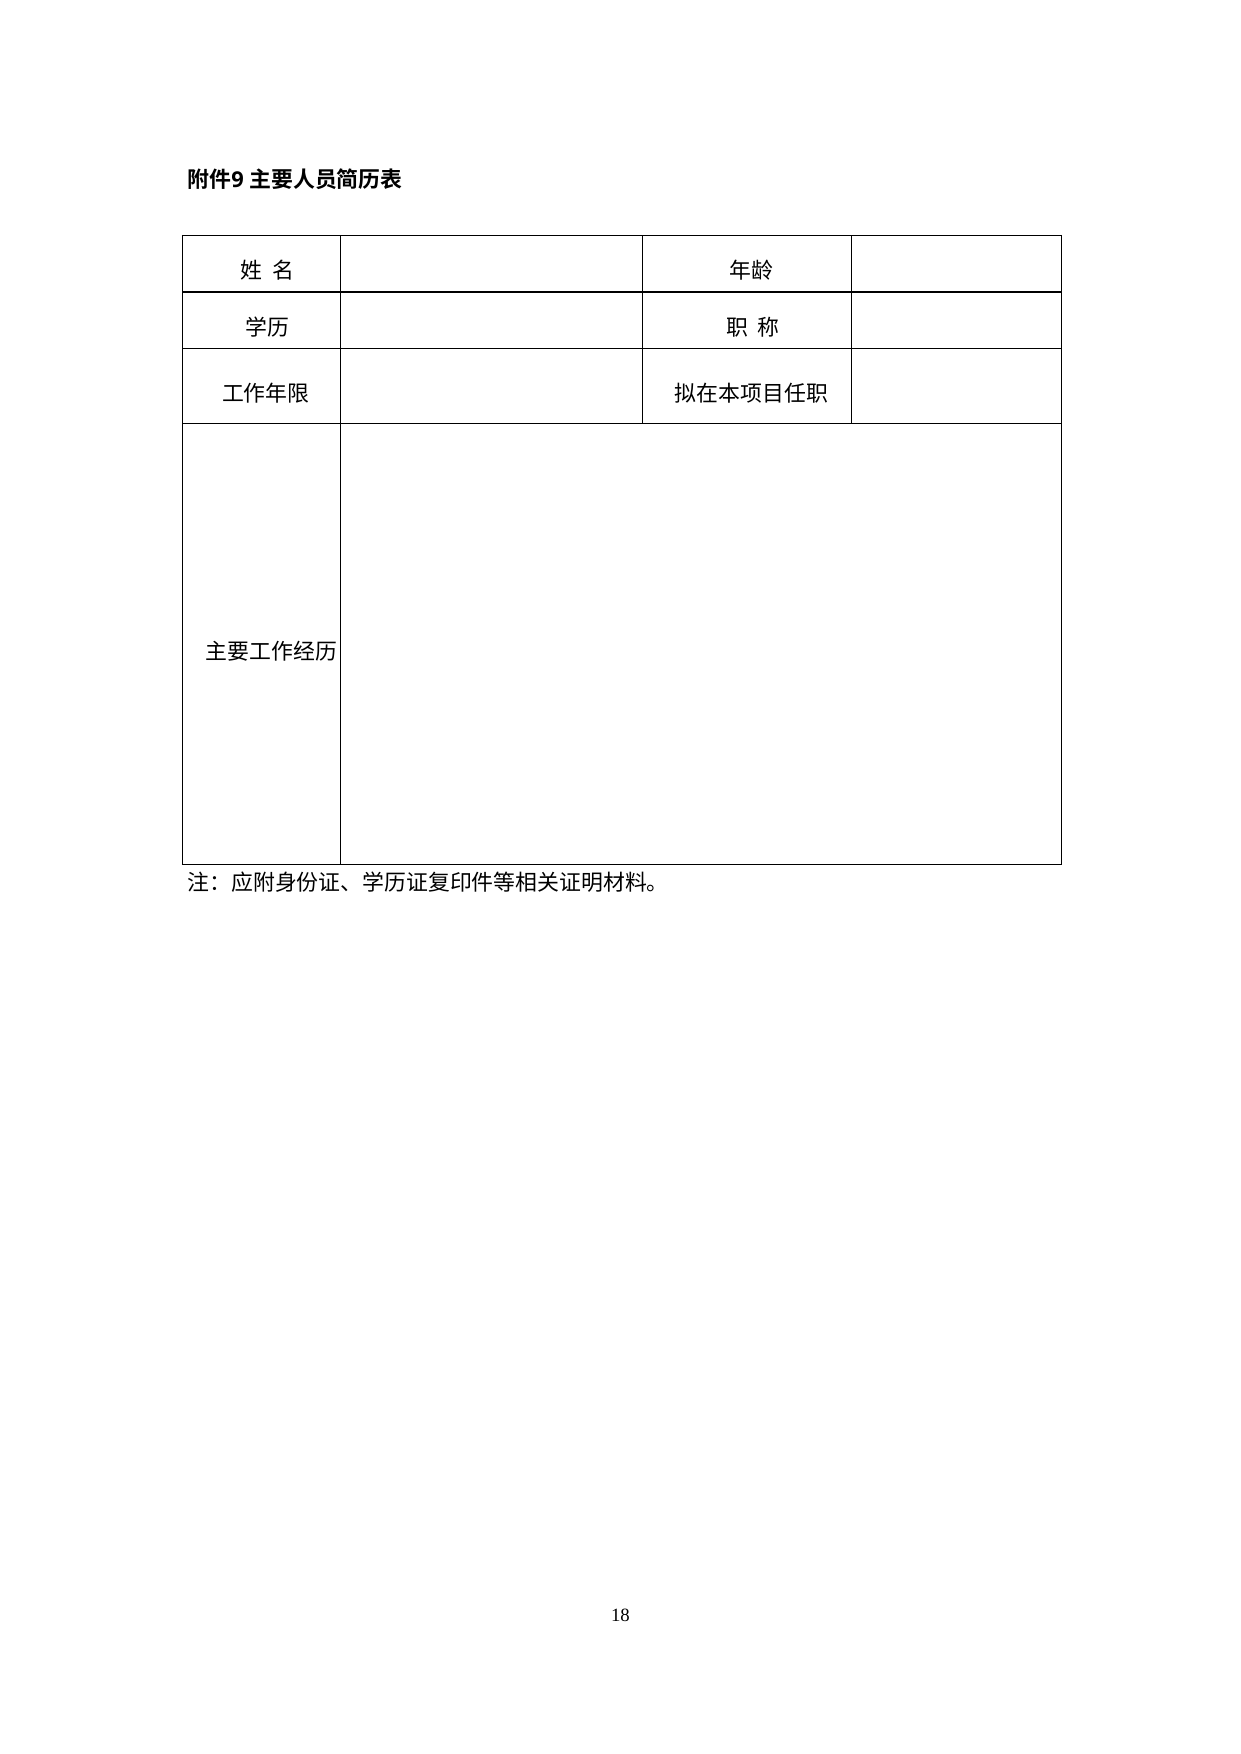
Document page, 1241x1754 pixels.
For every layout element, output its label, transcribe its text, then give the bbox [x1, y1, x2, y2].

table_cell [852, 342, 1061, 416]
table_header 姓 名 [183, 229, 340, 284]
subtitle 附件9 主要人员简历表 [187, 162, 1053, 194]
table_cell 工作年限 [183, 342, 340, 416]
table_cell 拟在本项目任职 [643, 342, 851, 416]
table_cell [852, 285, 1061, 341]
table_header [341, 229, 642, 284]
table_header [852, 229, 1061, 284]
table_cell 职 称 [643, 285, 851, 341]
table_cell [341, 342, 642, 416]
table_header 年龄 [643, 229, 851, 284]
table_cell [341, 417, 1061, 856]
text 注：应附身份证、学历证复印件等相关证明材料。 [187, 858, 1042, 889]
table_cell 学历 [183, 285, 340, 341]
table_cell 主要工作经历 [183, 417, 340, 856]
table_cell [341, 285, 642, 341]
